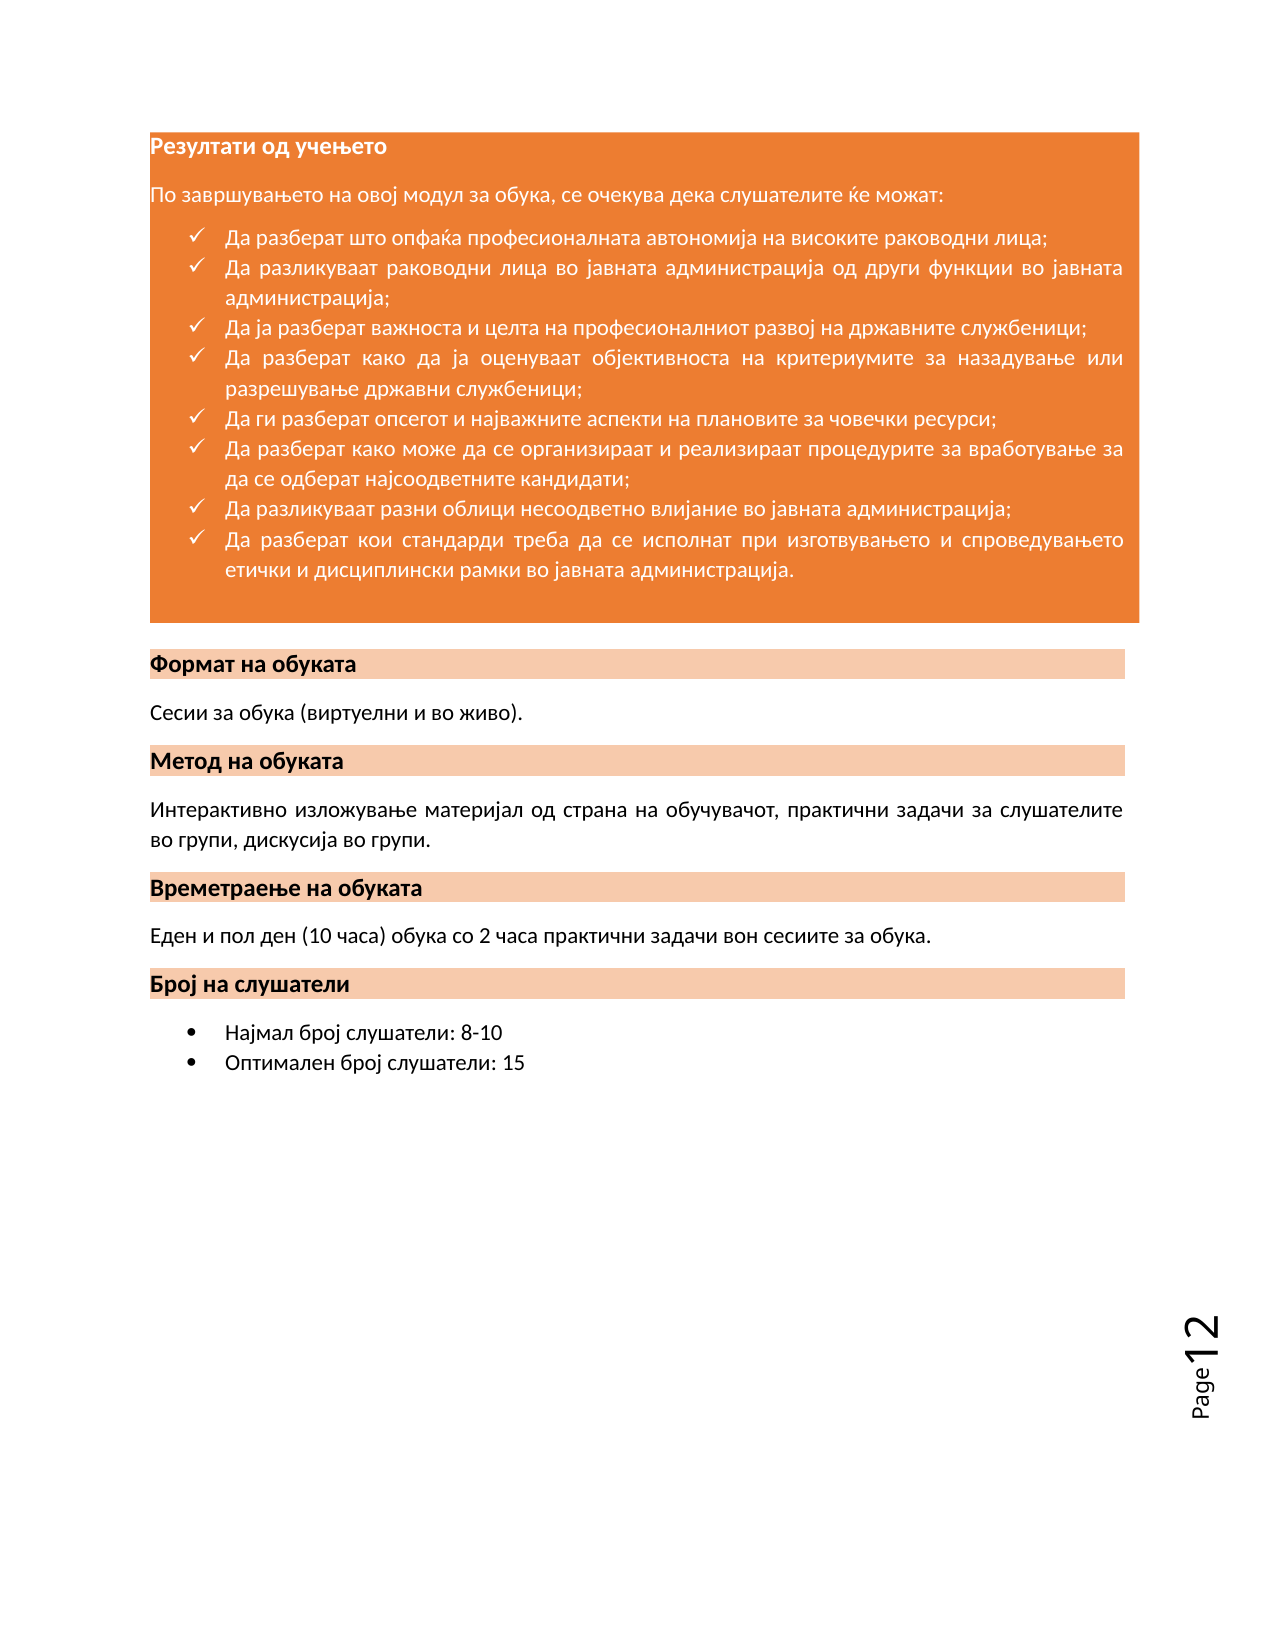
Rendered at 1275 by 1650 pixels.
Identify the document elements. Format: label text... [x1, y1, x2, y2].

text Сесии за обука (виртуелни и во живо). [150, 698, 1125, 726]
list Да разберат како да ја оценуваат објективноста на критериумите за назадување или разрешување државни службеници; [187, 343, 1125, 402]
list Да ги разберат опсегот и најважните аспекти на плановите за човечки ресурси; [187, 404, 1125, 432]
text По завршувањето на овој модул за обука, се очекува дека слушателите ќе можат: [150, 180, 1125, 208]
text Метод на обуката [150, 745, 1125, 776]
list Да разликуваат разни облици несоодветно влијание во јавната администрација; [187, 494, 1125, 522]
text Број на слушатели [150, 968, 1125, 999]
list Да разберат кои стандарди треба да се исполнат при изготвувањето и спроведувањето етички и дисциплински рамки во јавната администрација. [187, 525, 1125, 583]
list Да разберат како може да се организираат и реализираат процедурите за вработување за да се одберат најсоодветните кандидати; [187, 434, 1125, 492]
text Времетраење на обуката [150, 872, 1125, 902]
text Еден и пол ден (10 часа) обука со 2 часа практични задачи вон сесиите за обука. [150, 921, 1125, 949]
text Резултати од учењето [150, 130, 1125, 161]
text Формат на обуката [150, 649, 1125, 679]
text Интерактивно изложување материјал од страна на обучувачот, практични задачи за слушателите во групи, дискусија во групи. [150, 795, 1125, 853]
list Оптимален број слушатели: 15 [187, 1048, 1125, 1076]
list Да ја разберат важноста и целта на професионалниот развој на државните службеници; [187, 313, 1125, 341]
list Да разберат што опфаќа професионалната автономија на високите раководни лица; [187, 223, 1125, 251]
list Да разликуваат раководни лица во јавната администрација од други функции во јавната администрација; [187, 253, 1125, 311]
list Најмал број слушатели: 8-10 [187, 1018, 1125, 1046]
